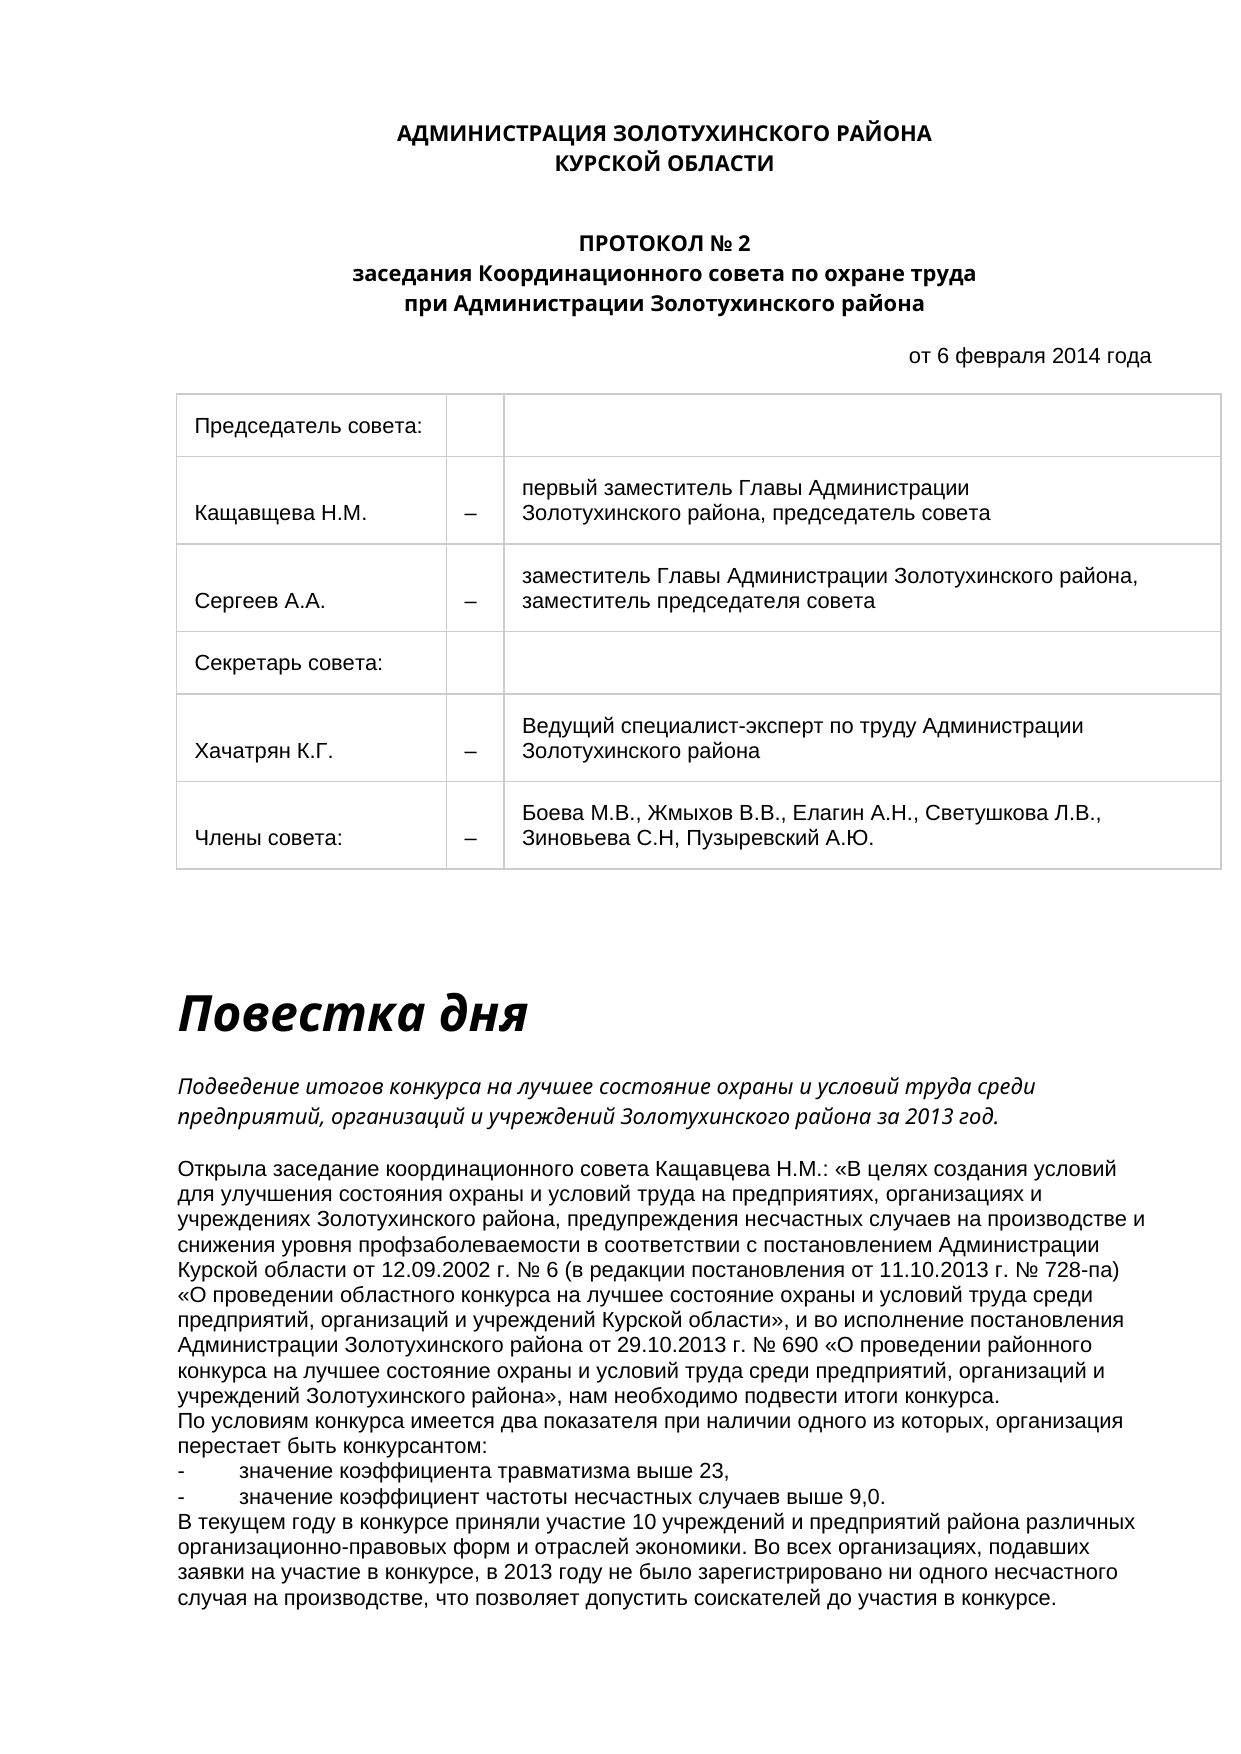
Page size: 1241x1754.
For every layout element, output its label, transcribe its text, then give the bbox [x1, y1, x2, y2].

table_cell – [447, 457, 503, 543]
text АДМИНИСТРАЦИЯ ЗОЛОТУХИНСКОГО РАЙОНА КУРСКОЙ ОБЛАСТИ [177, 118, 1152, 178]
text Повестка дня [177, 978, 1152, 1046]
table_cell [505, 632, 1220, 693]
table_header Председатель совета: [177, 395, 446, 456]
text - значение коэффициента травматизма выше 23, [177, 1458, 1152, 1484]
text В текущем году в конкурсе приняли участие 10 учреждений и предприятий района различных организационно-правовых форм и отраслей экономики. Во всех организациях, подавших заявки на участие в конкурсе, в 2013 году не было зарегистрировано ни одного несчастного случая на производстве, что позволяет допустить соискателей до участия в конкурсе. [177, 1509, 1152, 1610]
text заседания Координационного совета по охране труда [177, 258, 1152, 288]
table_cell – [447, 545, 503, 631]
table_cell заместитель Главы Администрации Золотухинского района, заместитель председателя совета [505, 545, 1220, 631]
table_cell – [447, 782, 503, 868]
table_cell Хачатрян К.Г. [177, 695, 446, 781]
table_cell Сергеев А.А. [177, 545, 446, 631]
text ПРОТОКОЛ № 2 [177, 228, 1152, 258]
text По условиям конкурса имеется два показателя при наличии одного из которых, организация перестает быть конкурсантом: [177, 1408, 1152, 1458]
table_cell Члены совета: [177, 782, 446, 868]
text от 6 февраля 2014 года [177, 343, 1152, 368]
table_cell Ведущий специалист-эксперт по труду Администрации Золотухинского района [505, 695, 1220, 781]
table_header [505, 395, 1220, 456]
table_cell Кащавщева Н.М. [177, 457, 446, 543]
text Открыла заседание координационного совета Кащавцева Н.М.: «В целях создания условий для улучшения состояния охраны и условий труда на предприятиях, организациях и учреждениях Золотухинского района, предупреждения несчастных случаев на производстве и снижения уровня профзаболеваемости в соответствии с постановлением Администрации Курской области от 12.09.2002 г. № 6 (в редакции постановления от 11.10.2013 г. № 728-па) «О проведении областного конкурса на лучшее состояние охраны и условий труда среди предприятий, организаций и учреждений Курской области», и во исполнение постановления Администрации Золотухинского района от 29.10.2013 г. № 690 «О проведении районного конкурса на лучшее состояние охраны и условий труда среди предприятий, организаций и учреждений Золотухинского района», нам необходимо подвести итоги конкурса. [177, 1156, 1152, 1408]
table_cell [447, 632, 503, 693]
table_cell Боева М.В., Жмыхов В.В., Елагин А.Н., Светушкова Л.В., Зиновьева С.Н, Пузыревский А.Ю. [505, 782, 1220, 868]
text - значение коэффициент частоты несчастных случаев выше 9,0. [177, 1484, 1152, 1509]
text Подведение итогов конкурса на лучшее состояние охраны и условий труда среди предприятий, организаций и учреждений Золотухинского района за 2013 год. [177, 1071, 1152, 1131]
text при Администрации Золотухинского района [177, 288, 1152, 317]
table_cell первый заместитель Главы Администрации Золотухинского района, председатель совета [505, 457, 1220, 543]
table_cell – [447, 695, 503, 781]
table_header [447, 395, 503, 456]
table_cell Секретарь совета: [177, 632, 446, 693]
